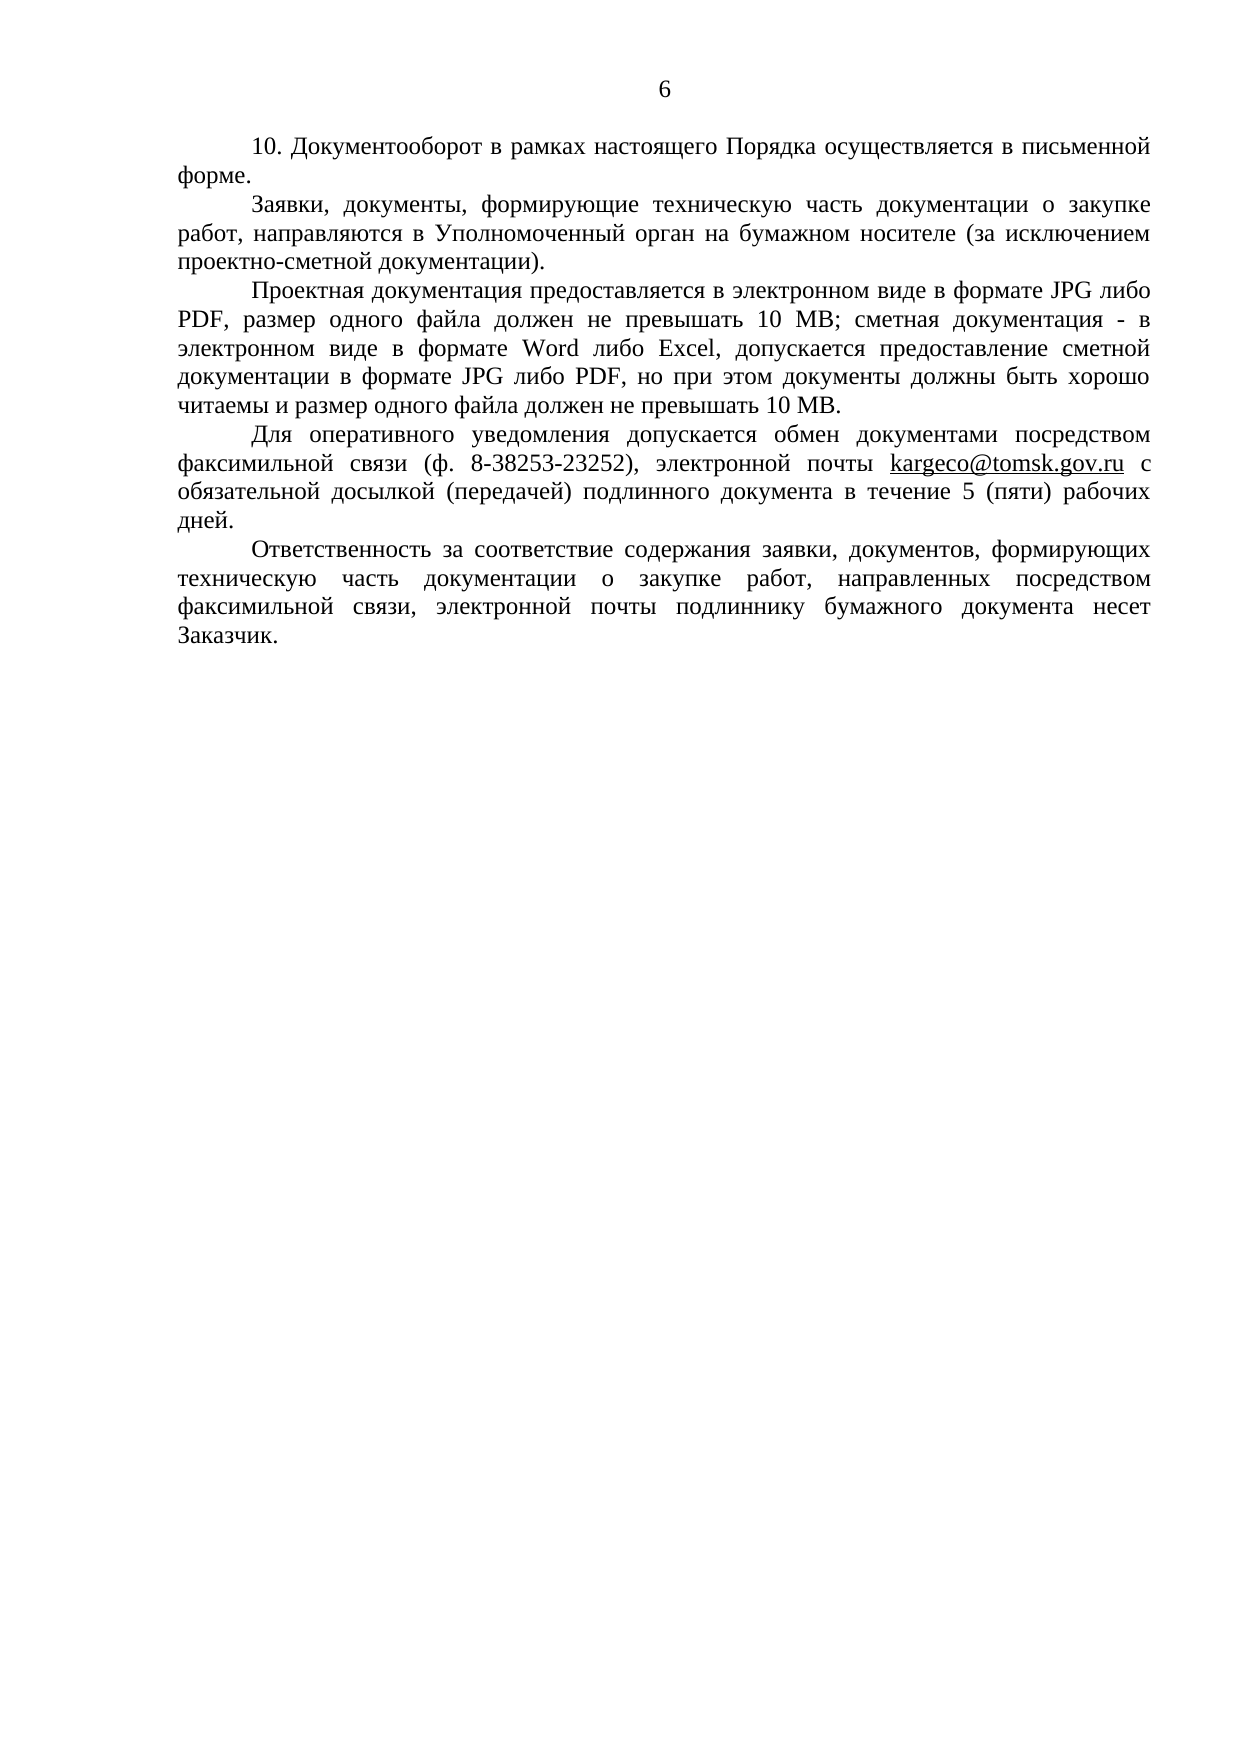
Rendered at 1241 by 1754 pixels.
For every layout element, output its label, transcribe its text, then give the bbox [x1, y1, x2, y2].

text Проектная документация предоставляется в электронном виде в формате JPG либо PDF, размер одного файла должен не превышать 10 MB; сметная документация - в электронном виде в формате Word либо Excel, допускается предоставление сметной документации в формате JPG либо PDF, но при этом документы должны быть хорошо читаемы и размер одного файла должен не превышать 10 MB. [177, 275, 1152, 419]
text 10. Документооборот в рамках настоящего Порядка осуществляется в письменной форме. [177, 131, 1152, 189]
text Ответственность за соответствие содержания заявки, документов, формирующих техническую часть документации о закупке работ, направленных посредством факсимильной связи, электронной почты подлиннику бумажного документа несет Заказчик. [177, 534, 1152, 649]
text Заявки, документы, формирующие техническую часть документации о закупке работ, направляются в Уполномоченный орган на бумажном носителе (за исключением проектно-сметной документации). [177, 189, 1152, 275]
text Для оперативного уведомления допускается обмен документами посредством факсимильной связи (ф. 8-38253-23252), электронной почты kargeco@tomsk.gov.ru с обязательной досылкой (передачей) подлинного документа в течение 5 (пяти) рабочих дней. [177, 419, 1152, 534]
